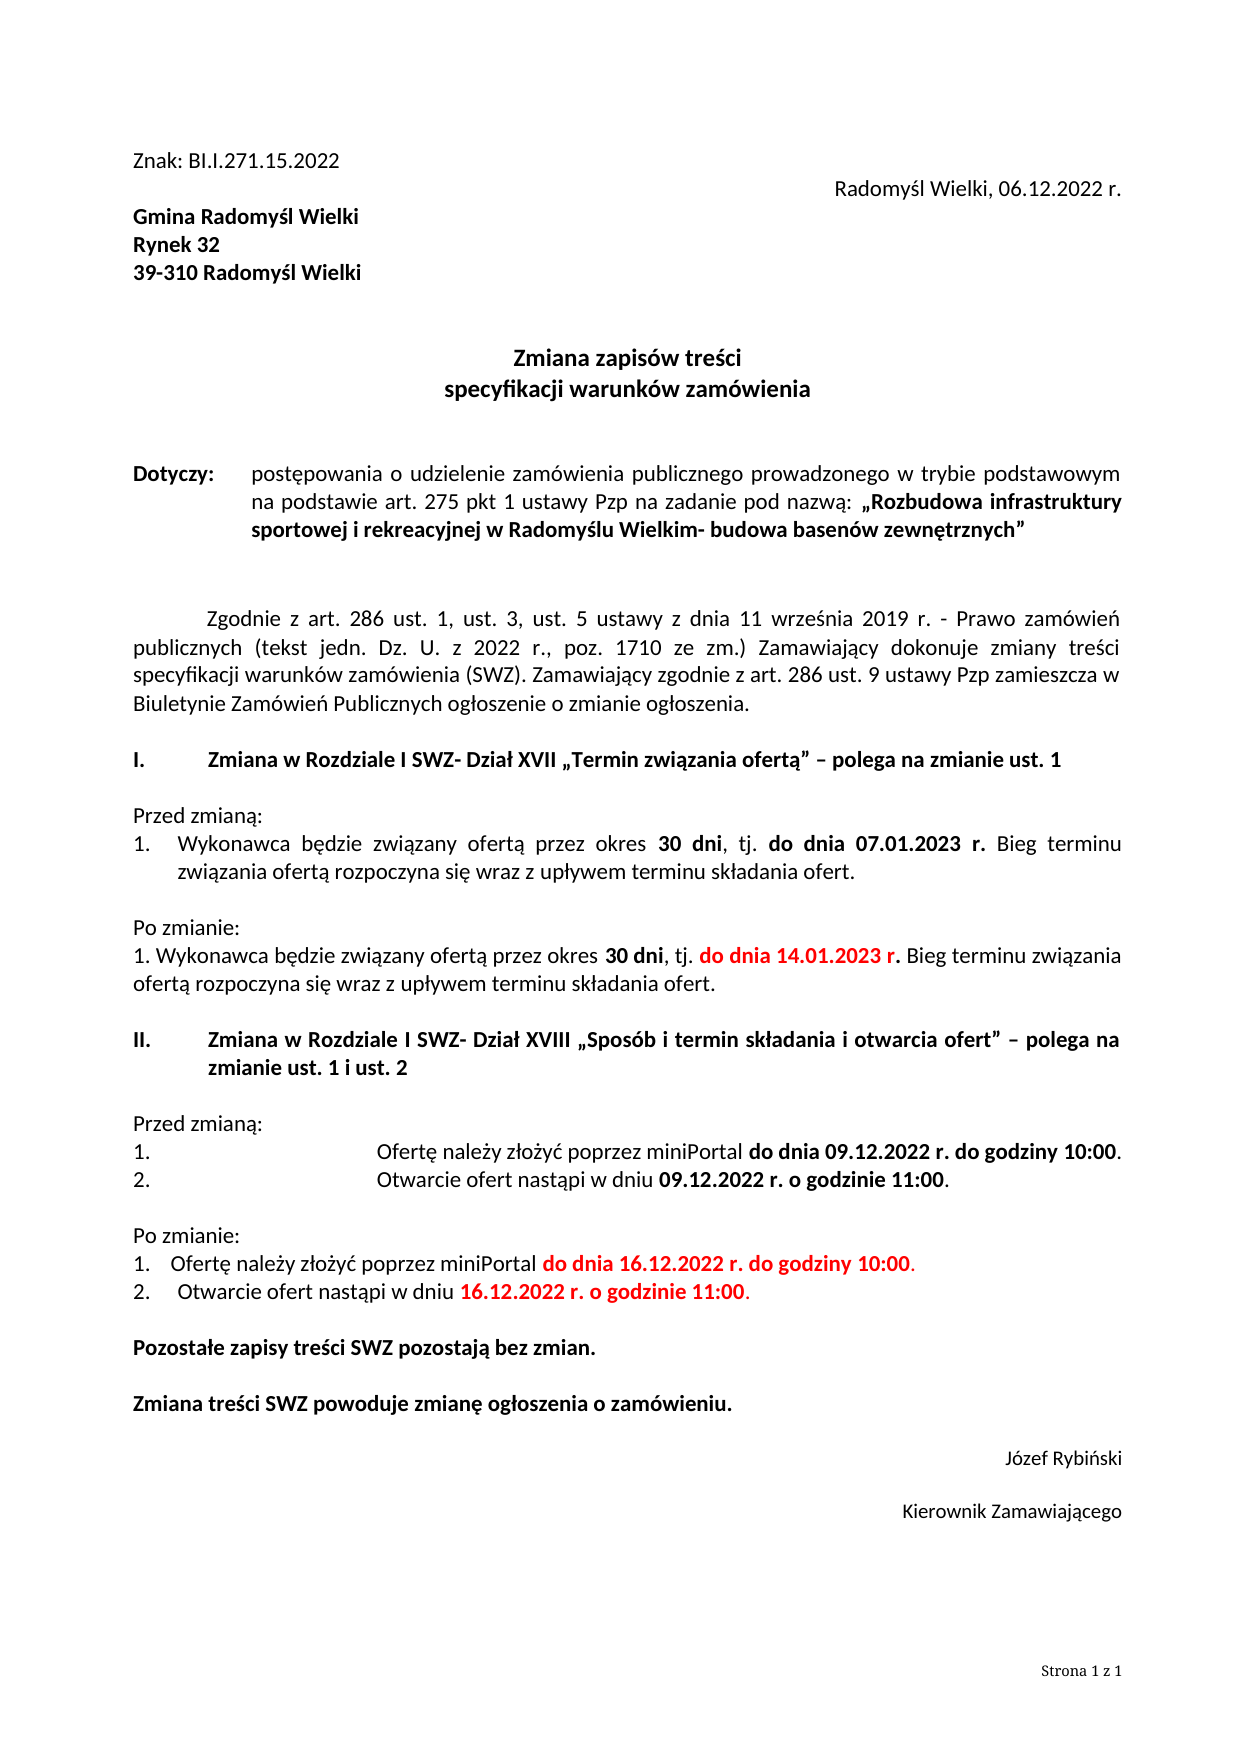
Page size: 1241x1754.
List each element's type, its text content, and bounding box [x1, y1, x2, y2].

text Rynek 32 [133, 230, 1122, 258]
text specyfikacji warunków zamówienia [133, 373, 1122, 403]
text Zmiana treści SWZ powoduje zmianę ogłoszenia o zamówieniu. [133, 1389, 1122, 1417]
text Zgodnie z art. 286 ust. 1, ust. 3, ust. 5 ustawy z dnia 11 września 2019 r. - Prawo zamówień publicznych (tekst jedn. Dz. U. z 2022 r., poz. 1710 ze zm.) Zamawiający dokonuje zmiany treści specyfikacji warunków zamówienia (SWZ). Zamawiający zgodnie z art. 286 ust. 9 ustawy Pzp zamieszcza w Biuletynie Zamówień Publicznych ogłoszenie o zmianie ogłoszenia. [133, 604, 1122, 717]
list Zmiana w Rozdziale I SWZ- Dział XVIII „Sposób i termin składania i otwarcia ofert” – polega na zmianie ust. 1 i ust. 2 [133, 1025, 1122, 1081]
list Otwarcie ofert nastąpi w dniu 16.12.2022 r. o godzinie 11:00. [133, 1277, 1122, 1305]
text Przed zmianą: [133, 1109, 1122, 1137]
list Ofertę należy złożyć poprzez miniPortal do dnia 16.12.2022 r. do godziny 10:00. [133, 1249, 1122, 1277]
text 1. Wykonawca będzie związany ofertą przez okres 30 dni, tj. do dnia 14.01.2023 r. Bieg terminu związania ofertą rozpoczyna się wraz z upływem terminu składania ofert. [133, 941, 1122, 997]
list Otwarcie ofert nastąpi w dniu 09.12.2022 r. o godzinie 11:00. [133, 1165, 1122, 1193]
text Kierownik Zamawiającego [133, 1499, 1122, 1524]
list Wykonawca będzie związany ofertą przez okres 30 dni, tj. do dnia 07.01.2023 r. Bieg terminu związania ofertą rozpoczyna się wraz z upływem terminu składania ofert. [133, 829, 1122, 885]
list Ofertę należy złożyć poprzez miniPortal do dnia 09.12.2022 r. do godziny 10:00. [133, 1137, 1122, 1165]
text Dotyczy: postępowania o udzielenie zamówienia publicznego prowadzonego w trybie podstawowym na podstawie art. 275 pkt 1 ustawy Pzp na zadanie pod nazwą: „Rozbudowa infrastruktury sportowej i rekreacyjnej w Radomyślu Wielkim- budowa basenów zewnętrznych” [133, 459, 1122, 543]
text Radomyśl Wielki, 06.12.2022 r. [133, 174, 1122, 202]
text Po zmianie: [133, 913, 1122, 941]
text Zmiana zapisów treści [133, 342, 1122, 373]
text Po zmianie: [133, 1221, 1122, 1249]
text 39-310 Radomyśl Wielki [133, 258, 1122, 286]
text Józef Rybiński [133, 1445, 1122, 1471]
text Gmina Radomyśl Wielki [133, 202, 1122, 230]
list Zmiana w Rozdziale I SWZ- Dział XVII „Termin związania ofertą” – polega na zmianie ust. 1 [133, 745, 1122, 773]
text Pozostałe zapisy treści SWZ pozostają bez zmian. [133, 1333, 1122, 1361]
text Znak: BI.I.271.15.2022 [133, 146, 1122, 174]
text Przed zmianą: [133, 801, 1122, 829]
